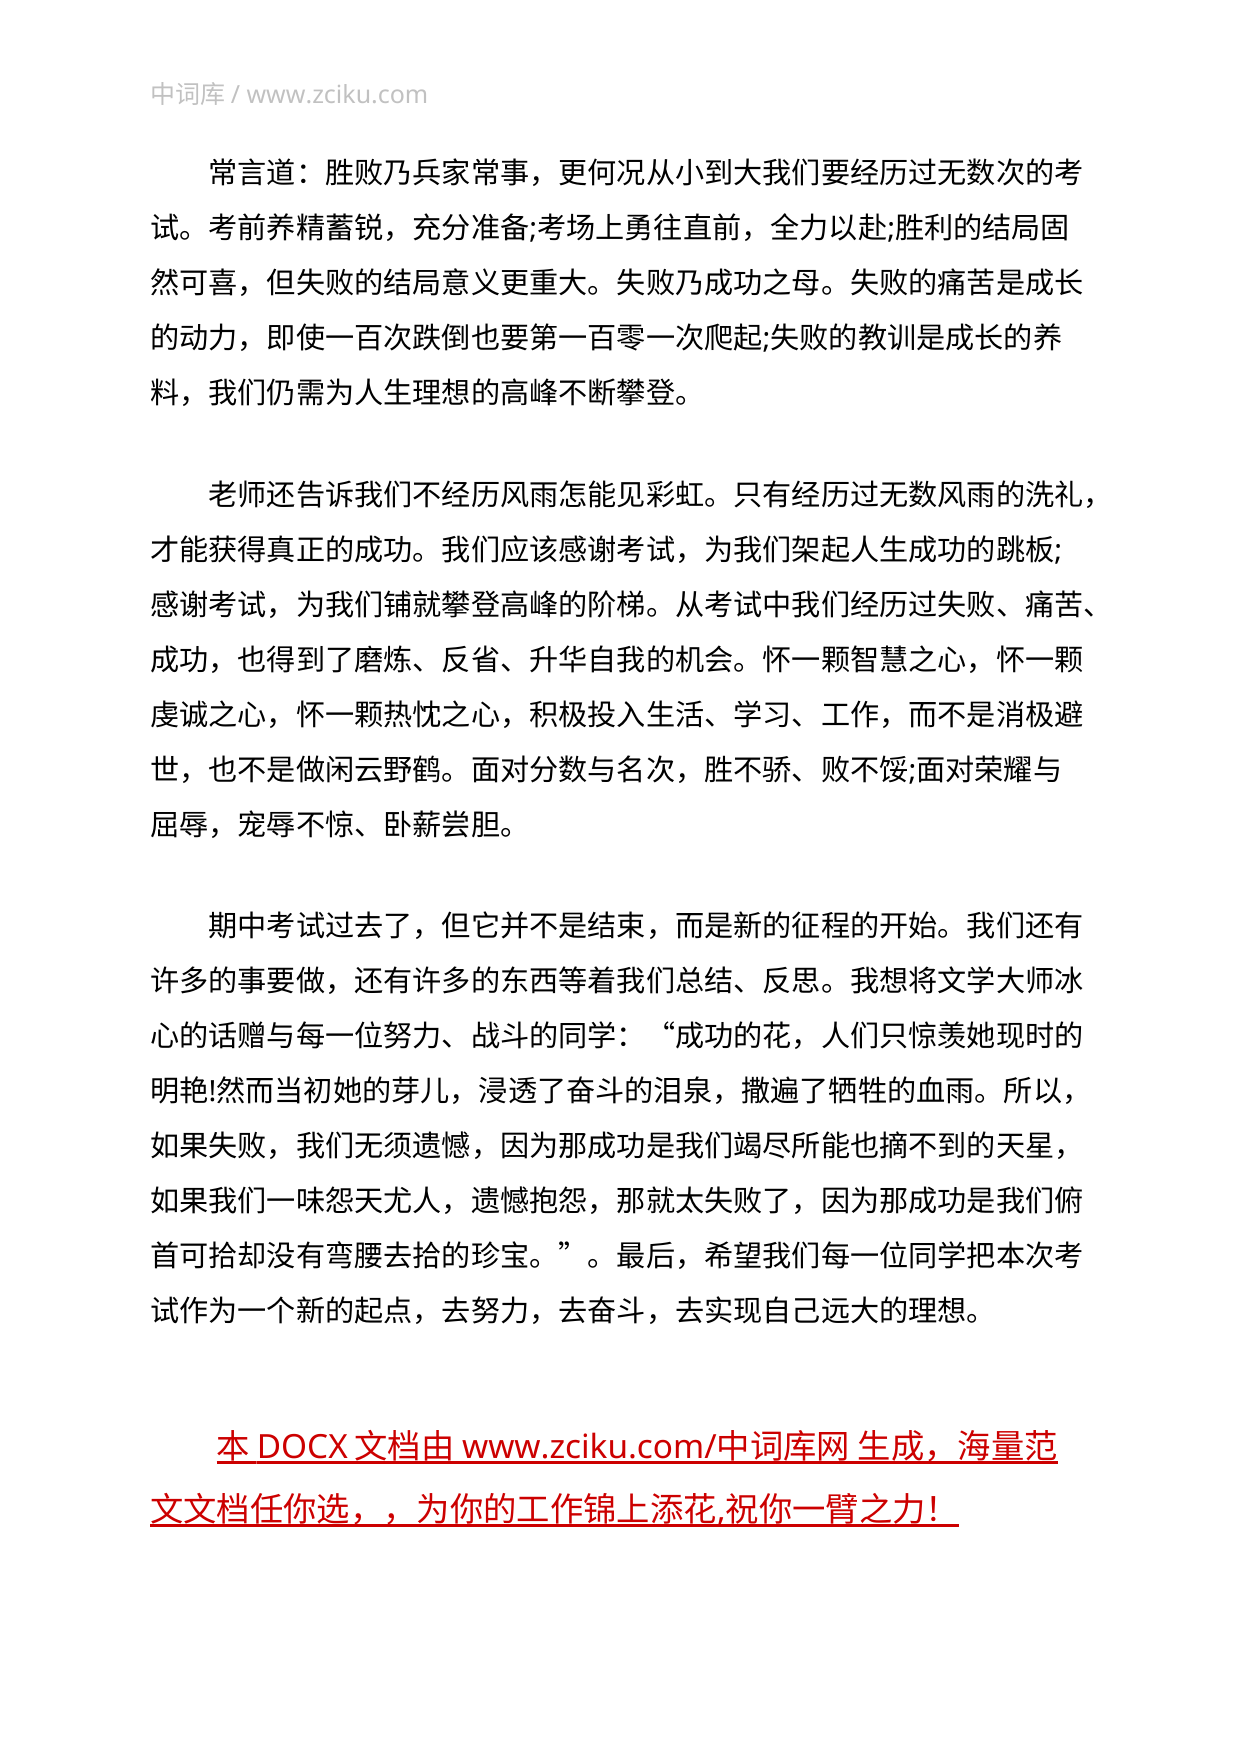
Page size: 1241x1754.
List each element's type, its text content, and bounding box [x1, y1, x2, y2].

text 常言道：胜败乃兵家常事，更何况从小到大我们要经历过无数次的考试。考前养精蓄锐，充分准备;考场上勇往直前，全力以赴;胜利的结局固然可喜，但失败的结局意义更重大。失败乃成功之母。失败的痛苦是成长的动力，即使一百次跌倒也要第一百零一次爬起;失败的教训是成长的养料，我们仍需为人生理想的高峰不断攀登。 [150, 150, 1090, 412]
text 期中考试过去了，但它并不是结束，而是新的征程的开始。我们还有许多的事要做，还有许多的东西等着我们总结、反思。我想将文学大师冰心的话赠与每一位努力、战斗的同学：“成功的花，人们只惊羡她现时的明艳!然而当初她的芽儿，浸透了奋斗的泪泉，撒遍了牺牲的血雨。所以，如果失败，我们无须遗憾，因为那成功是我们竭尽所能也摘不到的天星，如果我们一味怨天尤人，遗憾抱怨，那就太失败了，因为那成功是我们俯首可拾却没有弯腰去拾的珍宝。”。最后，希望我们每一位同学把本次考试作为一个新的起点，去努力，去奋斗，去实现自己远大的理想。 [150, 903, 1090, 1329]
text 老师还告诉我们不经历风雨怎能见彩虹。只有经历过无数风雨的洗礼，才能获得真正的成功。我们应该感谢考试，为我们架起人生成功的跳板;感谢考试，为我们铺就攀登高峰的阶梯。从考试中我们经历过失败、痛苦、成功，也得到了磨炼、反省、升华自我的机会。怀一颗智慧之心，怀一颗虔诚之心，怀一颗热忱之心，积极投入生活、学习、工作，而不是消极避世，也不是做闲云野鹤。面对分数与名次，胜不骄、败不馁;面对荣耀与屈辱，宠辱不惊、卧薪尝胆。 [150, 472, 1090, 843]
text 本DOCX文档由 www.zciku.com/中词库网 生成，海量范文文档任你选，，为你的工作锦上添花,祝你一臂之力！ [150, 1420, 1090, 1532]
